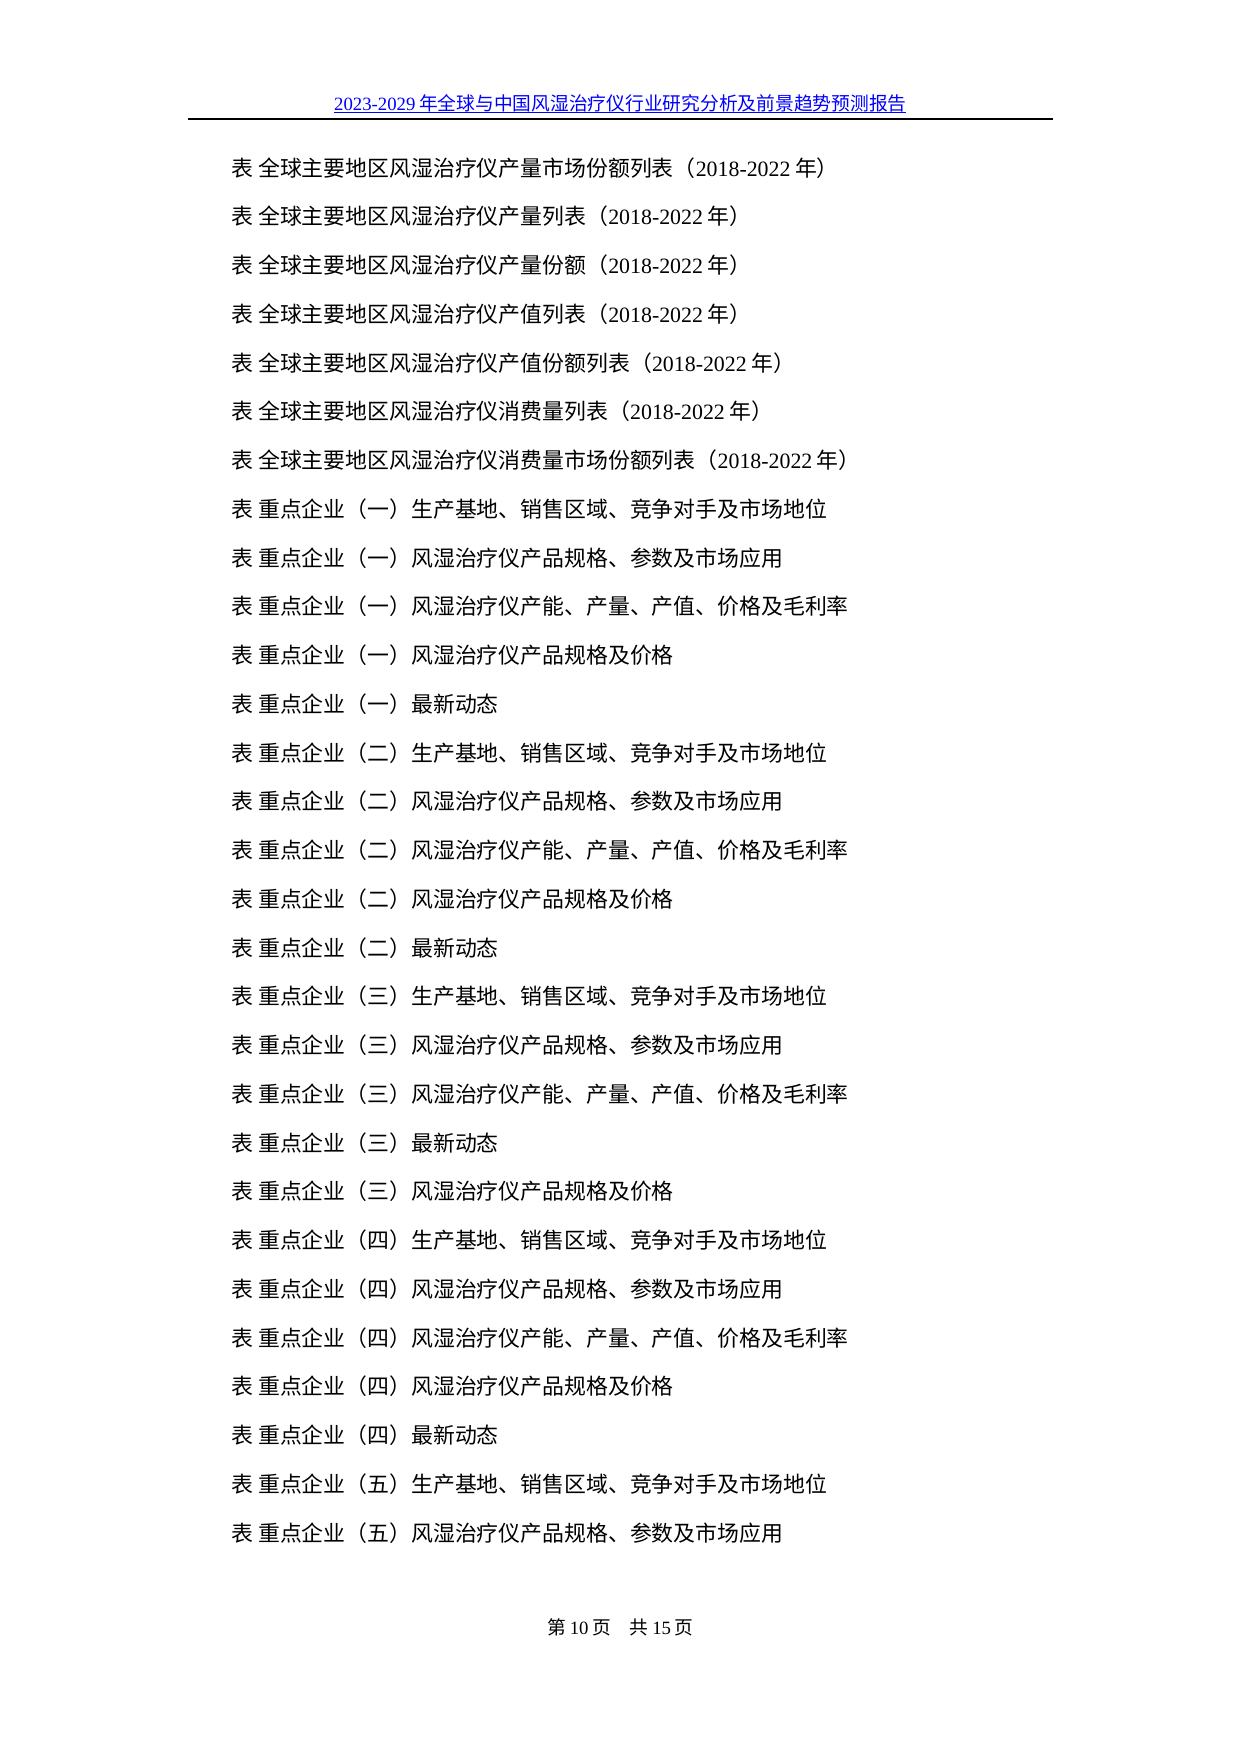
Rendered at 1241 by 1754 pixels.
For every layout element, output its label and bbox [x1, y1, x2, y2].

text [187, 150, 1053, 1548]
